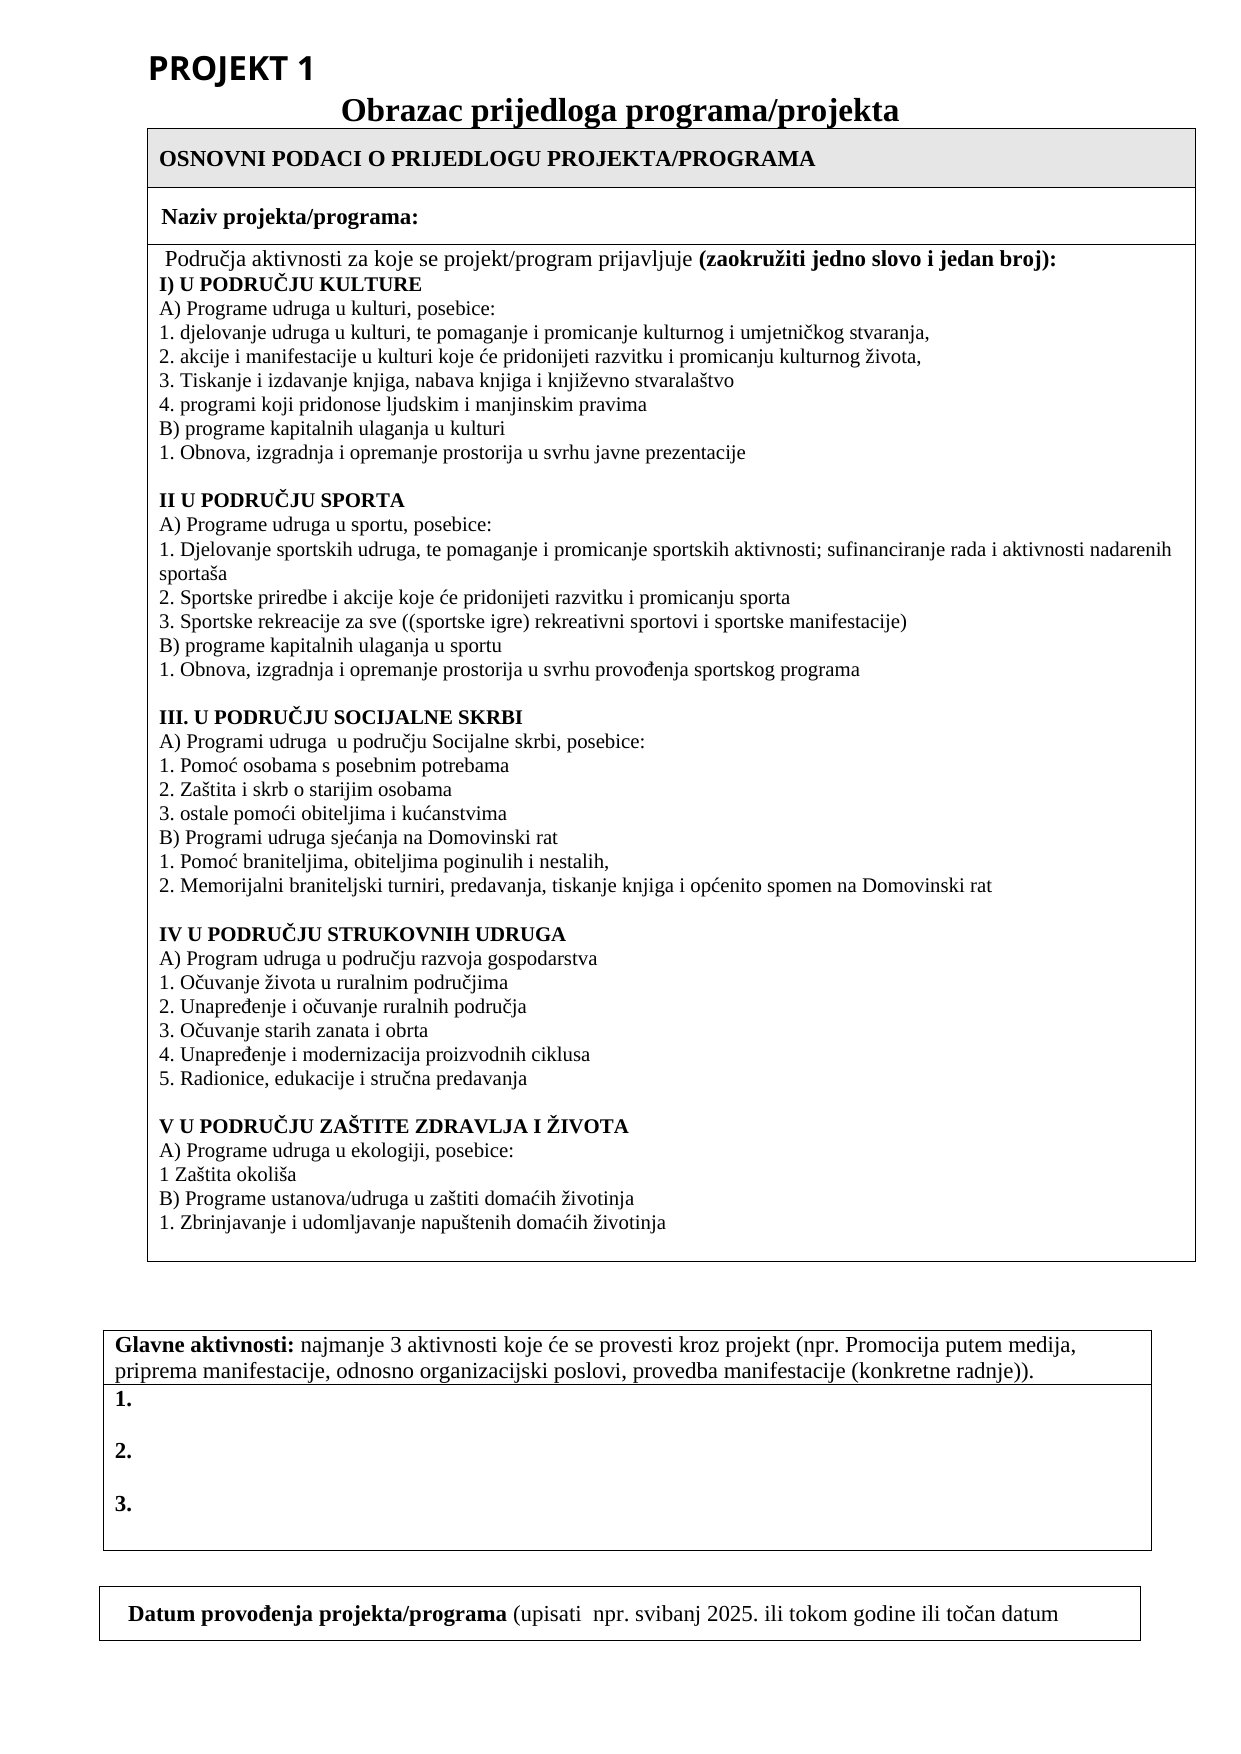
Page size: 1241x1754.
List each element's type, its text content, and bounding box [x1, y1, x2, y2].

text Obrazac prijedloga programa/projekta [148, 90, 1093, 128]
table_header Glavne aktivnosti: najmanje 3 aktivnosti koje će se provesti kroz projekt (npr. Promocija putem medija, priprema manifestacije, odnosno organizacijski poslovi, provedba manifestacije (konkretne radnje)). [104, 1331, 1151, 1383]
table_header Datum provođenja projekta/programa (upisati npr. svibanj 2025. ili tokom godine ili točan datum [100, 1587, 1140, 1640]
table_cell Naziv projekta/programa: [148, 188, 1195, 244]
table_header OSNOVNI PODACI O PRIJEDLOGU PROJEKTA/PROGRAMA [148, 129, 1195, 187]
table_cell 1. 2. 3. [104, 1385, 1151, 1550]
table_cell Područja aktivnosti za koje se projekt/program prijavljuje (zaokružiti jedno slovo i jedan broj): I) U PODRUČJU KULTURE A) Programe udruga u kulturi, posebice: 1. djelovanje udruga u kulturi, te pomaganje i promicanje kulturnog i umjetničkog stvaranja, 2. akcije i manifestacije u kulturi koje će pridonijeti razvitku i promicanju kulturnog života, 3. Tiskanje i izdavanje knjiga, nabava knjiga i književno stvaralaštvo 4. programi koji pridonose ljudskim i manjinskim pravima B) programe kapitalnih ulaganja u kulturi 1. Obnova, izgradnja i opremanje prostorija u svrhu javne prezentacije II U PODRUČJU SPORTA A) Programe udruga u sportu, posebice: 1. Djelovanje sportskih udruga, te pomaganje i promicanje sportskih aktivnosti; sufinanciranje rada i aktivnosti nadarenih sportaša 2. Sportske priredbe i akcije koje će pridonijeti razvitku i promicanju sporta 3. Sportske rekreacije za sve ((sportske igre) rekreativni sportovi i sportske manifestacije) B) programe kapitalnih ulaganja u sportu 1. Obnova, izgradnja i opremanje prostorija u svrhu provođenja sportskog programa III. U PODRUČJU SOCIJALNE SKRBI A) Programi udruga u području Socijalne skrbi, posebice: 1. Pomoć osobama s posebnim potrebama 2. Zaštita i skrb o starijim osobama 3. ostale pomoći obiteljima i kućanstvima B) Programi udruga sjećanja na Domovinski rat 1. Pomoć braniteljima, obiteljima poginulih i nestalih, 2. Memorijalni braniteljski turniri, predavanja, tiskanje knjiga i općenito spomen na Domovinski rat IV U PODRUČJU STRUKOVNIH UDRUGA A) Program udruga u području razvoja gospodarstva 1. Očuvanje života u ruralnim područjima 2. Unapređenje i očuvanje ruralnih područja 3. Očuvanje starih zanata i obrta 4. Unapređenje i modernizacija proizvodnih ciklusa 5. Radionice, edukacije i stručna predavanja V U PODRUČJU ZAŠTITE ZDRAVLJA I ŽIVOTA A) Programe udruga u ekologiji, posebice: 1 Zaštita okoliša B) Programe ustanova/udruga u zaštiti domaćih životinja 1. Zbrinjavanje i udomljavanje napuštenih domaćih životinja [148, 245, 1195, 1261]
text PROJEKT 1 [148, 44, 1093, 90]
